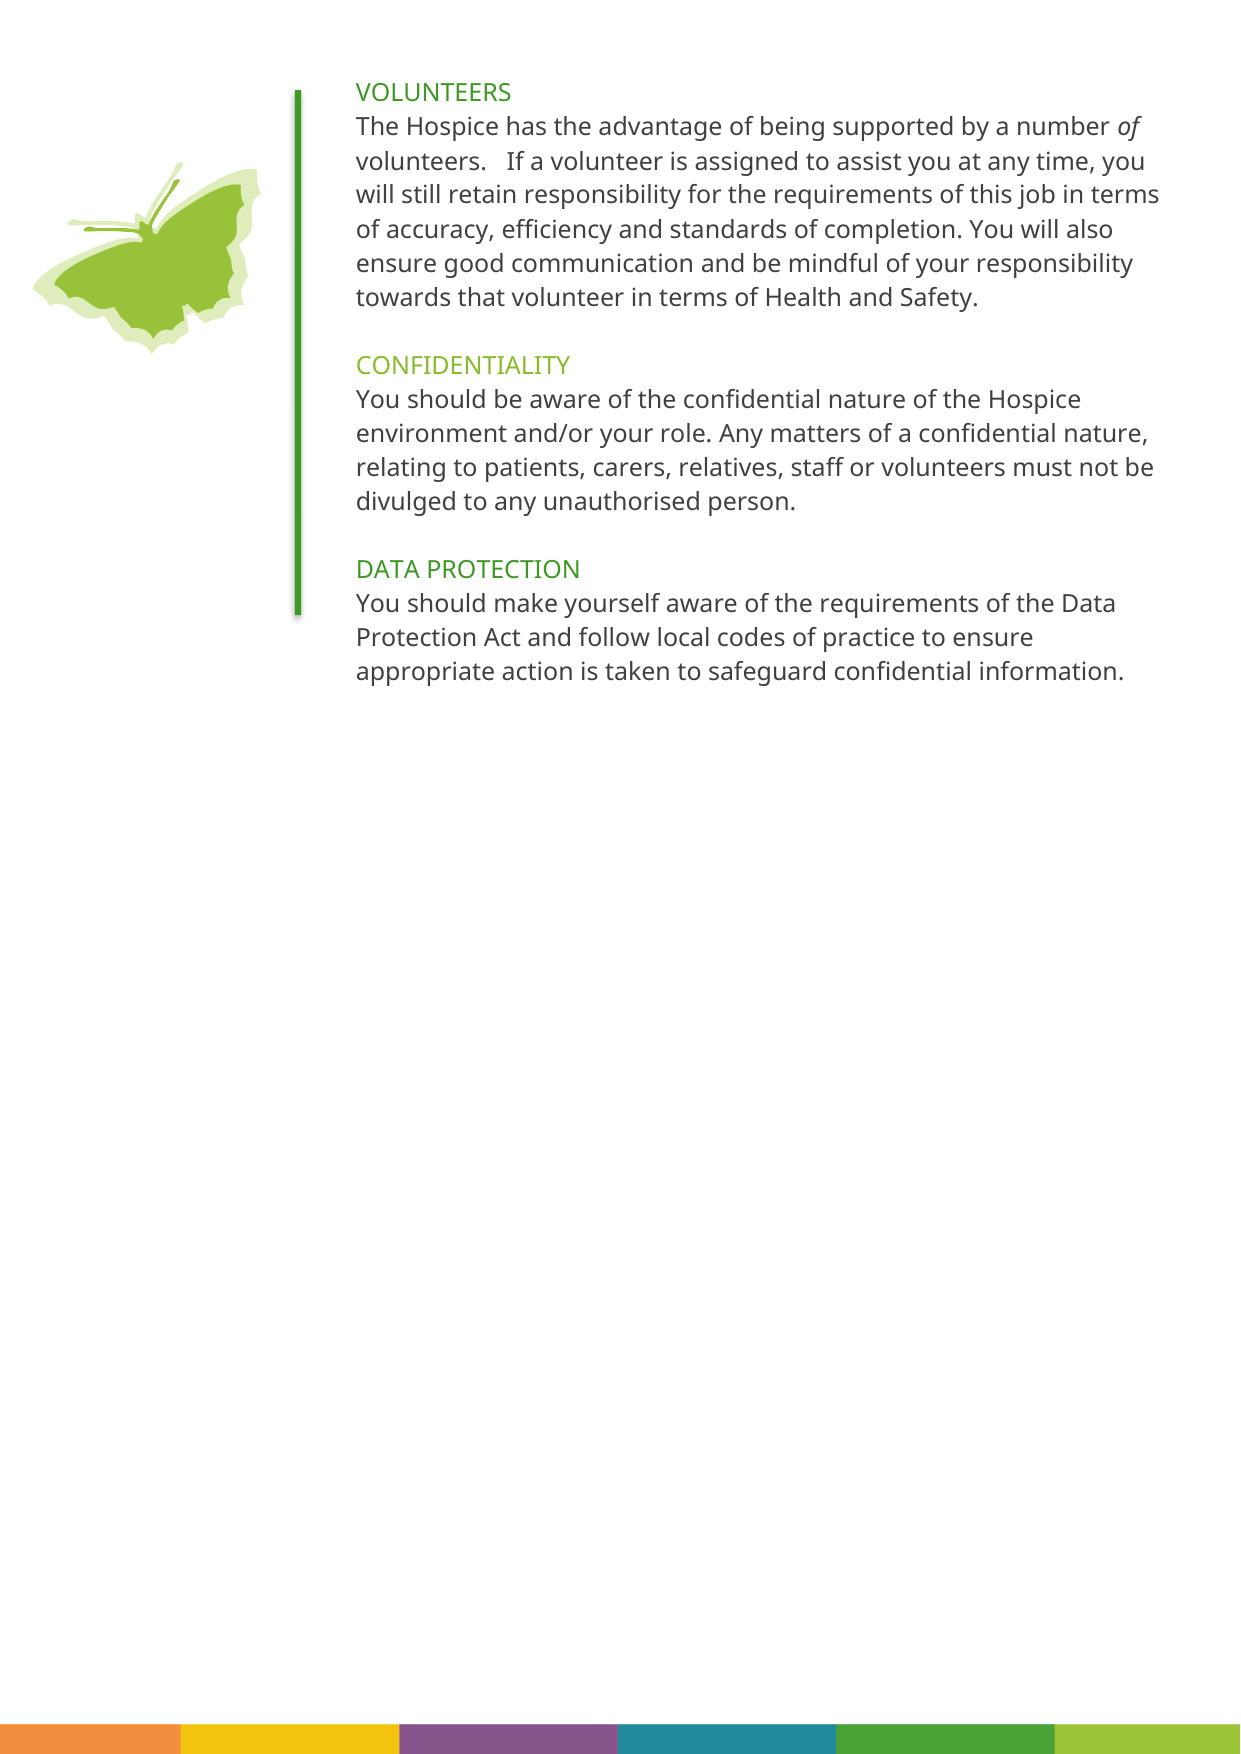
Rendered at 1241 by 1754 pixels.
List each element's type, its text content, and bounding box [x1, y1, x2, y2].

picture [0, 1724, 1241, 1754]
subtitle The Hospice has the advantage of being supported by a number of volunteers. If a volunteer is assigned to assist you at any time, you will still retain responsibility for the requirements of this job in terms of accuracy, efficiency and standards of completion. You will also ensure good communication and be mindful of your responsibility towards that volunteer in terms of Health and Safety. [356, 109, 1165, 313]
text You should be aware of the confidential nature of the Hospice environment and/or your role. Any matters of a confidential nature, relating to patients, carers, relatives, staff or volunteers must not be divulged to any unauthorised person. [356, 382, 1165, 518]
text You should make yourself aware of the requirements of the Data Protection Act and follow local codes of practice to ensure appropriate action is taken to safeguard confidential information. [356, 586, 1165, 688]
subtitle DATA PROTECTION [356, 552, 1165, 586]
subtitle VOLUNTEERS [356, 75, 1165, 109]
subtitle CONFIDENTIALITY [356, 347, 1165, 382]
